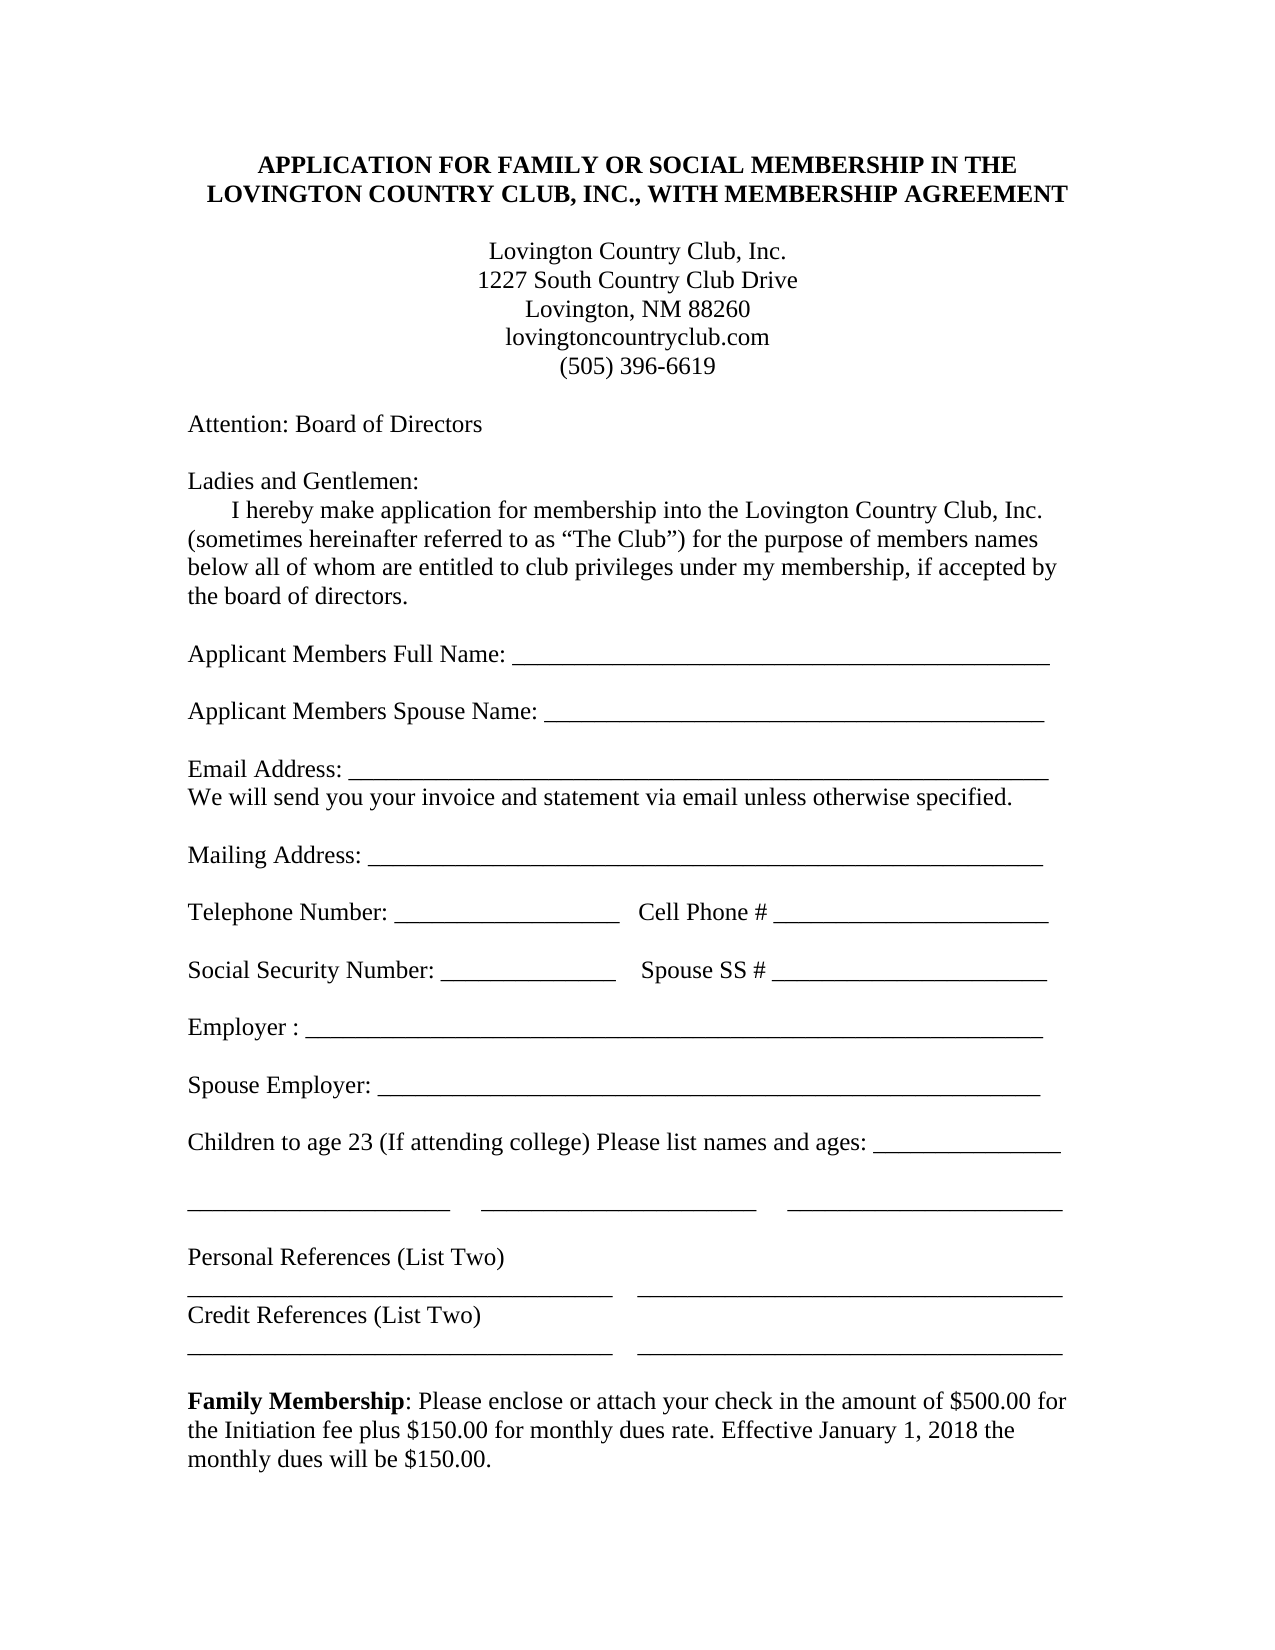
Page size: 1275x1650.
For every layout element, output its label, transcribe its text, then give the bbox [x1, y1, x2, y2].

text Telephone Number: __________________ Cell Phone # ______________________ [187, 897, 1087, 926]
text Applicant Members Full Name: ___________________________________________ [187, 639, 1087, 667]
text 1227 South Country Club Drive [187, 265, 1087, 294]
text Lovington, NM 88260 [187, 294, 1087, 322]
text APPLICATION FOR FAMILY OR SOCIAL MEMBERSHIP IN THE [187, 150, 1087, 179]
text Attention: Board of Directors [187, 409, 1087, 437]
text Credit References (List Two) [187, 1300, 1087, 1329]
text Children to age 23 (If attending college) Please list names and ages: _______________ [187, 1127, 1087, 1156]
text I hereby make application for membership into the Lovington Country Club, Inc. (sometimes hereinafter referred to as “The Club”) for the purpose of members names below all of whom are entitled to club privileges under my membership, if accepted by the board of directors. [187, 495, 1087, 610]
text __________________________________ __________________________________ [187, 1329, 1087, 1357]
text LOVINGTON COUNTRY CLUB, INC., WITH MEMBERSHIP AGREEMENT [187, 179, 1087, 207]
text lovingtoncountryclub.com [187, 322, 1087, 351]
text Applicant Members Spouse Name: ________________________________________ [187, 696, 1087, 725]
text Mailing Address: ______________________________________________________ [187, 840, 1087, 869]
text We will send you your invoice and statement via email unless otherwise specified. [187, 782, 1087, 811]
text Family Membership: Please enclose or attach your check in the amount of $500.00 for the Initiation fee plus $150.00 for monthly dues rate. Effective January 1, 2018 the monthly dues will be $150.00. [187, 1386, 1087, 1472]
text _____________________ ______________________ ______________________ [187, 1185, 1087, 1214]
text Employer : ___________________________________________________________ [187, 1012, 1087, 1041]
text Social Security Number: ______________ Spouse SS # ______________________ [187, 955, 1087, 984]
text Spouse Employer: _____________________________________________________ [187, 1070, 1087, 1099]
text Lovington Country Club, Inc. [187, 236, 1087, 265]
text Personal References (List Two) [187, 1242, 1087, 1271]
text (505) 396-6619 [187, 351, 1087, 380]
text __________________________________ __________________________________ [187, 1271, 1087, 1300]
text Ladies and Gentlemen: [187, 466, 1087, 495]
text Email Address: ________________________________________________________ [187, 754, 1087, 782]
